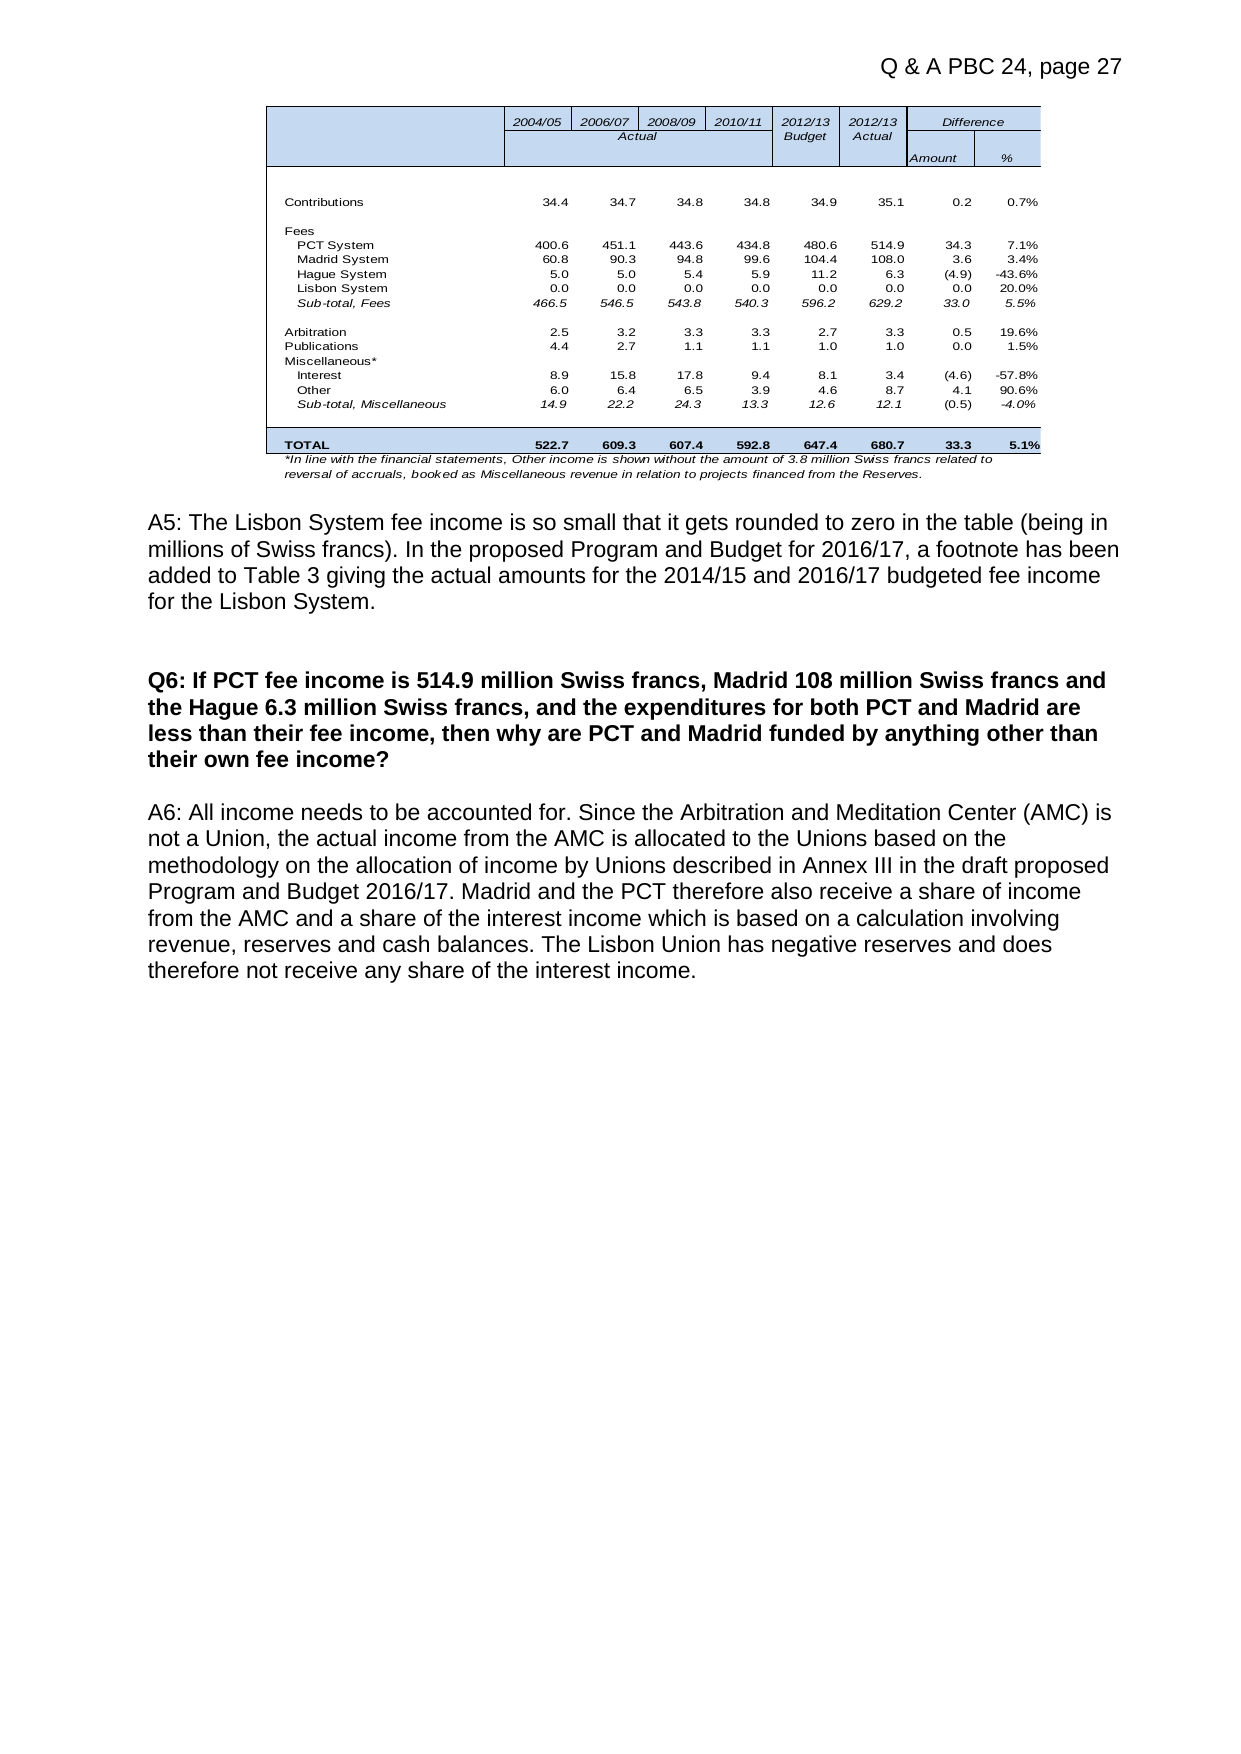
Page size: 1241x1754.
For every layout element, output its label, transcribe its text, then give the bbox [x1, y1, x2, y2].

text A5: The Lisbon System fee income is so small that it gets rounded to zero in the table (being in millions of Swiss francs). In the proposed Program and Budget for 2016/17, a footnote has been added to Table 3 giving the actual amounts for the 2014/15 and 2016/17 budgeted fee income for the Lisbon System. [148, 509, 1122, 614]
text Q6: If PCT fee income is 514.9 million Swiss francs, Madrid 108 million Swiss francs and the Hague 6.3 million Swiss francs, and the expenditures for both PCT and Madrid are less than their fee income, then why are PCT and Madrid funded by anything other than their own fee income? [148, 667, 1122, 773]
text A6: All income needs to be accounted for. Since the Arbitration and Meditation Center (AMC) is not a Union, the actual income from the AMC is allocated to the Unions based on the methodology on the allocation of income by Unions described in Annex III in the draft proposed Program and Budget 2016/17. Madrid and the PCT therefore also receive a share of income from the AMC and a share of the interest income which is based on a calculation involving revenue, reserves and cash balances. The Lisbon Union has negative reserves and does therefore not receive any share of the interest income. [148, 799, 1122, 983]
